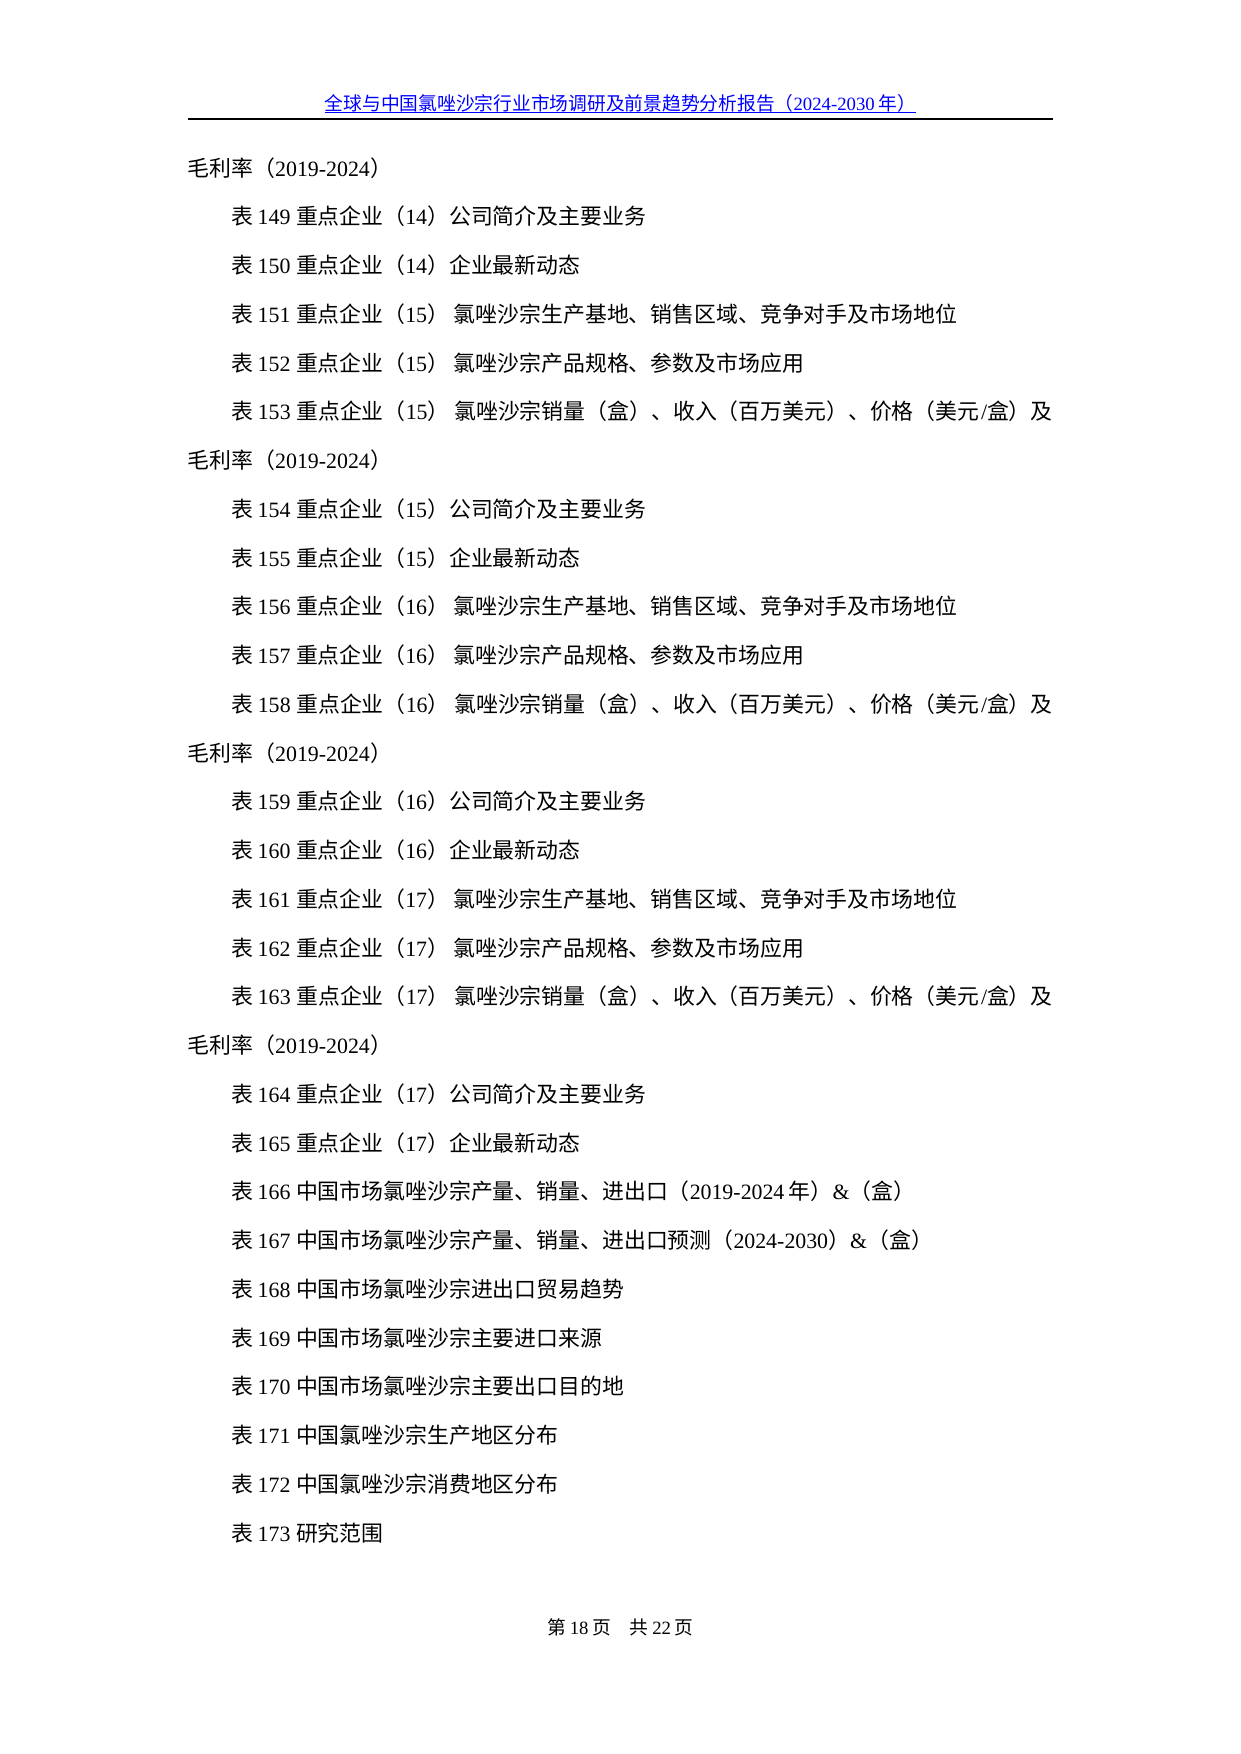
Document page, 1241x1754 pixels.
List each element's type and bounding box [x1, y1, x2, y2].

text [187, 150, 1053, 1548]
